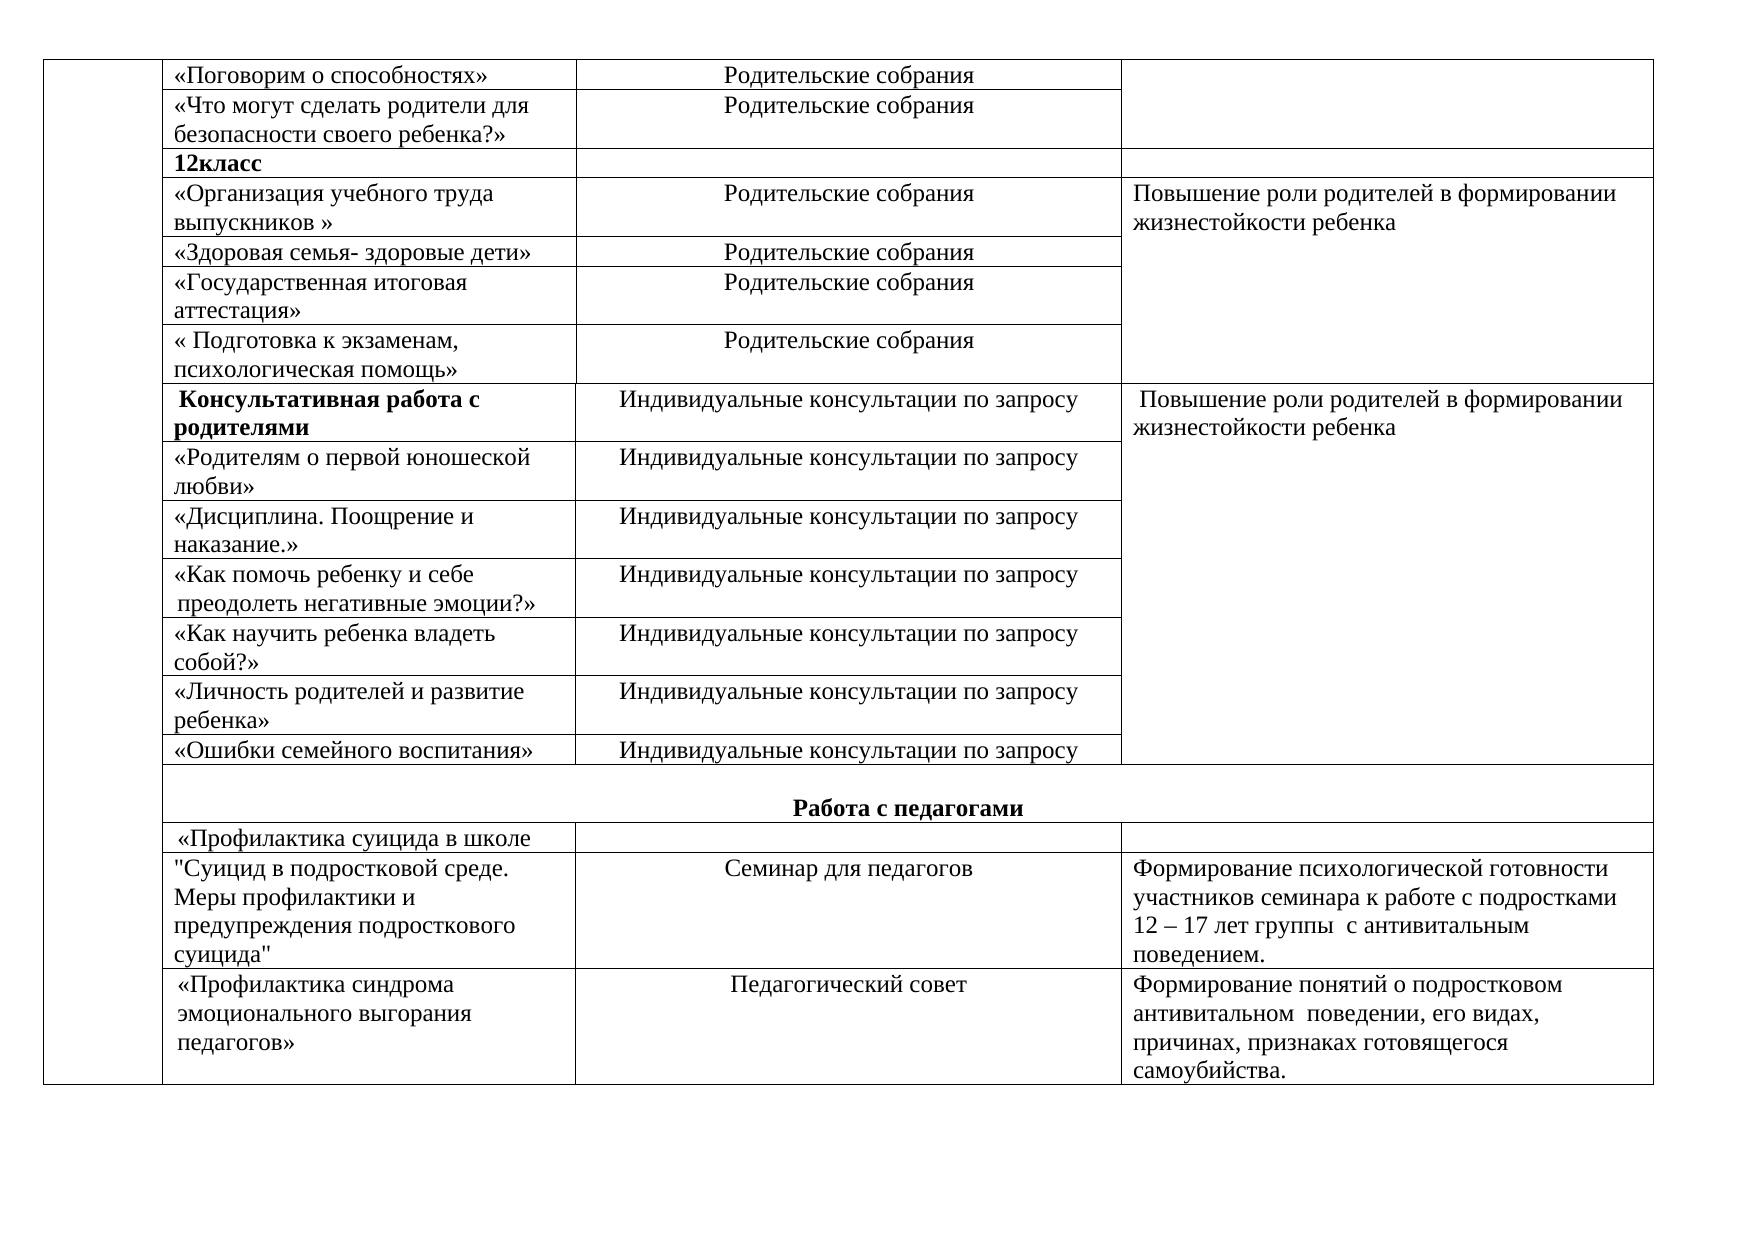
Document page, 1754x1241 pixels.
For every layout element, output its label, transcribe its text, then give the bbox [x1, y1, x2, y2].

table_cell «Что могут сделать родители для безопасности своего ребенка?» [163, 90, 576, 147]
table_cell Повышение роли родителей в формировании жизнестойкости ребенка [1122, 384, 1653, 764]
table_cell [1122, 823, 1653, 852]
table_cell Индивидуальные консультации по запросу [576, 618, 1121, 675]
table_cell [577, 60, 1121, 89]
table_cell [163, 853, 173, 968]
table_cell «Профилактика синдрома эмоционального выгорания педагогов» [163, 969, 575, 1084]
table_cell «Государственная итоговая аттестация» [163, 267, 576, 324]
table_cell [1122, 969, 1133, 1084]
table_cell «Организация учебного труда выпускников » [163, 178, 576, 236]
table_cell «Профилактика суицида в школе [163, 823, 575, 852]
table_cell Педагогический совет [576, 969, 1121, 1084]
table_cell 12класс [163, 149, 576, 177]
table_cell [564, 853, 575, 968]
table_cell Индивидуальные консультации по запросу [576, 384, 1121, 441]
table_cell [1122, 149, 1653, 177]
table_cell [577, 90, 1121, 147]
table_cell Индивидуальные консультации по запросу [576, 442, 1121, 500]
table_cell Индивидуальные консультации по запросу [576, 559, 1121, 617]
table_cell [577, 149, 1121, 177]
table_cell «Поговорим о способностях» [163, 60, 576, 89]
table_cell «Дисциплина. Поощрение и наказание.» [163, 501, 575, 558]
table_cell «Здоровая семья- здоровые дети» [163, 237, 576, 266]
table_cell Работа с педагогами [163, 765, 1653, 822]
table_cell « Подготовка к экзаменам, психологическая помощь» [163, 325, 576, 383]
table_cell Родительские собрания [577, 325, 1121, 383]
table_cell Родительские собрания [577, 237, 1121, 266]
table_cell «Как помочь ребенку и себе преодолеть негативные эмоции?» [163, 559, 575, 617]
table_cell «Личность родителей и развитие ребенка» [163, 676, 575, 734]
table_cell «Родителям о первой юношеской любви» [163, 442, 575, 500]
table_cell Семинар для педагогов [576, 853, 1121, 968]
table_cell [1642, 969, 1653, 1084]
table_cell Родительские собрания [577, 178, 1121, 236]
table_cell Родительские собрания [577, 267, 1121, 324]
table_cell [576, 823, 1121, 852]
table_cell Индивидуальные консультации по запросу [576, 735, 1121, 764]
table_cell «Ошибки семейного воспитания» [163, 735, 575, 764]
table_cell Консультативная работа с родителями [163, 384, 575, 441]
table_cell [1122, 178, 1653, 383]
table_cell Индивидуальные консультации по запросу [576, 676, 1121, 734]
table_cell «Как научить ребенка владеть собой?» [163, 618, 575, 675]
table_cell Формирование психологической готовности участников семинара к работе с подростками 12 – 17 лет группы с антивитальным поведением. [1122, 853, 1653, 968]
table_cell Индивидуальные консультации по запросу [576, 501, 1121, 558]
